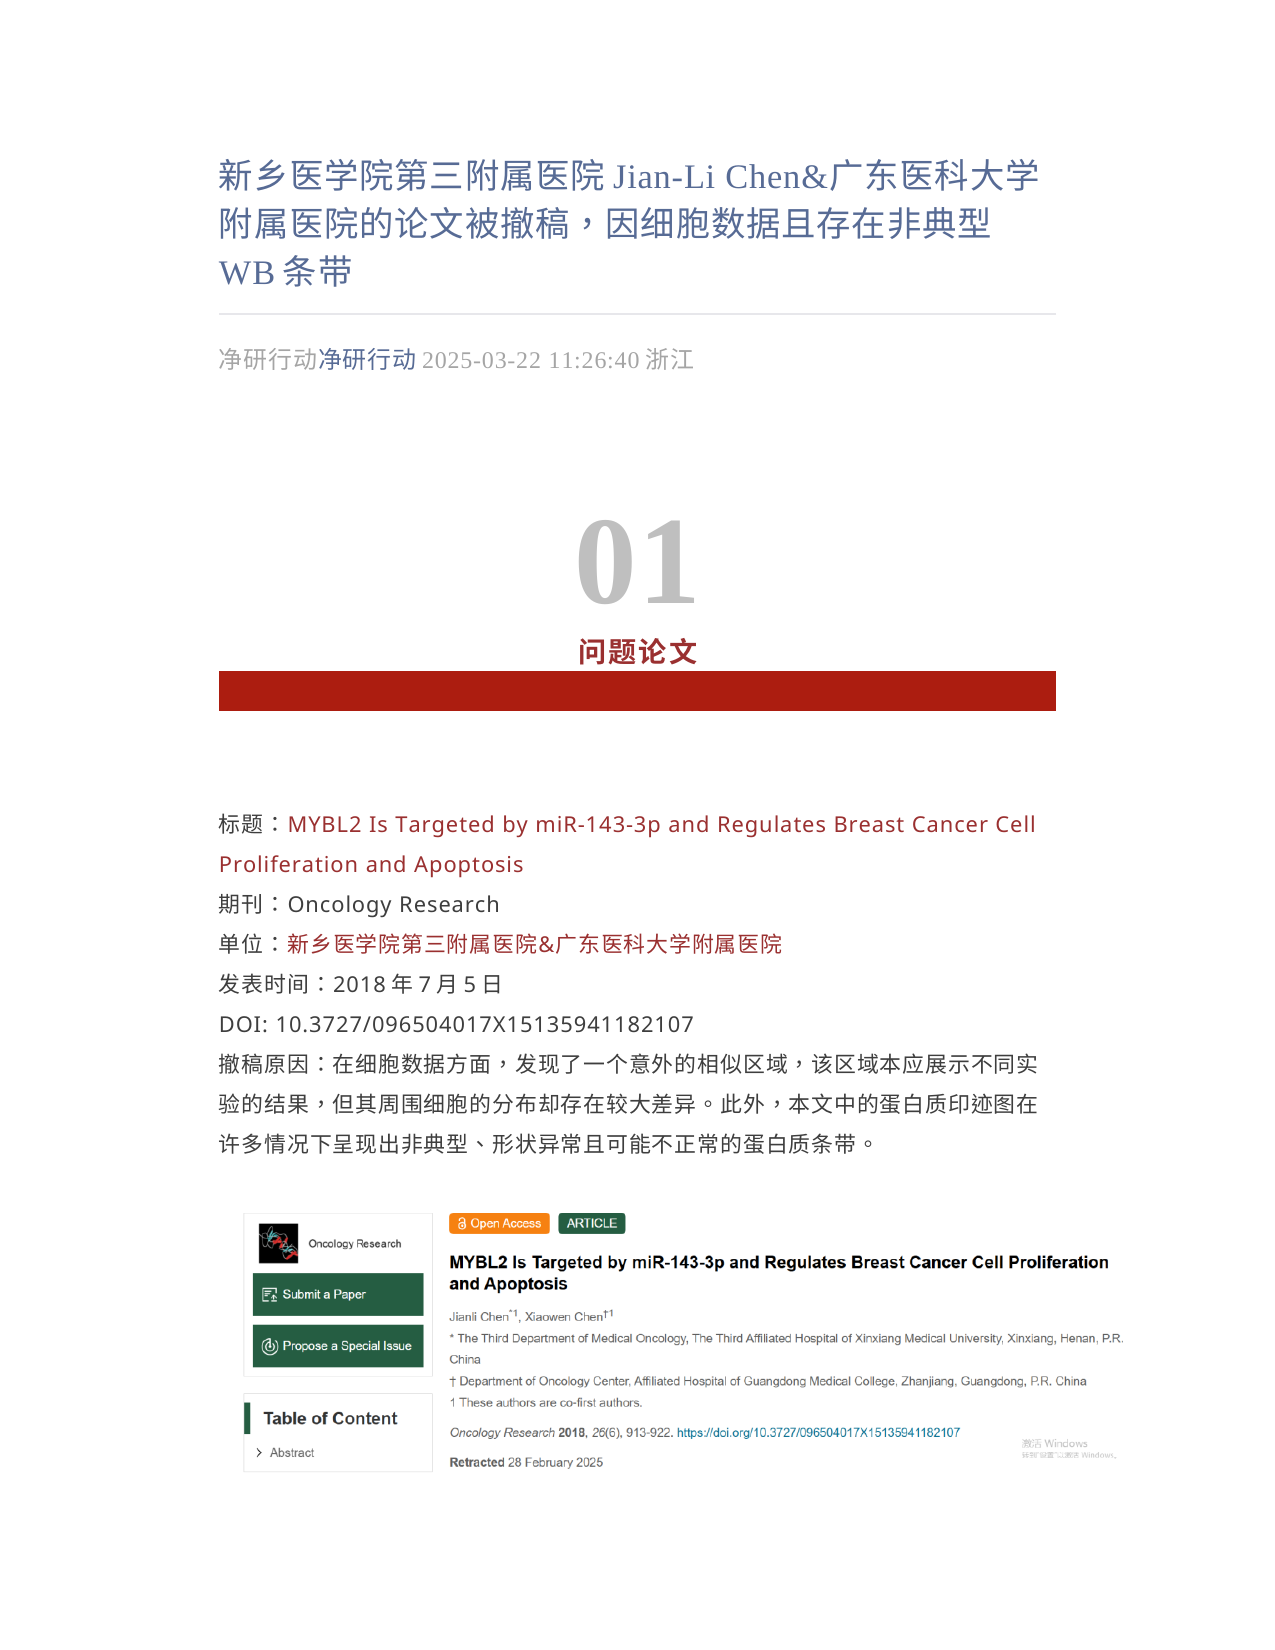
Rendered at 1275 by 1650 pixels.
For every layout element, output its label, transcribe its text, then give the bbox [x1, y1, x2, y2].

text DOI: 10.3727/096504017X15135941182107 [219, 998, 1056, 1038]
list 净研行动净研行动2025-03-22 11:26:40浙江 [219, 335, 1056, 375]
text 标题：MYBL2 Is Targeted by miR-143-3p and Regulates Breast Cancer Cell Proliferation and Apoptosis [219, 798, 1056, 878]
text 发表时间：2018年7月5日 [219, 958, 1056, 998]
title 新乡医学院第三附属医院Jian-Li Chen&广东医科大学附属医院的论文被撤稿，因细胞数据且存在非典型WB条带 [219, 150, 1056, 313]
text 01 [219, 431, 1056, 631]
text 期刊：Oncology Research [219, 878, 1056, 918]
text 撤稿原因：在细胞数据方面，发现了一个意外的相似区域，该区域本应展示不同实验的结果，但其周围细胞的分布却存在较大差异。此外，本文中的蛋白质印迹图在许多情况下呈现出非典型、形状异常且可能不正常的蛋白质条带。 [219, 1038, 1056, 1198]
text 单位：新乡医学院第三附属医院&广东医科大学附属医院 [219, 918, 1056, 958]
text 问题论文 [219, 631, 1056, 671]
picture [237, 1198, 1138, 1473]
